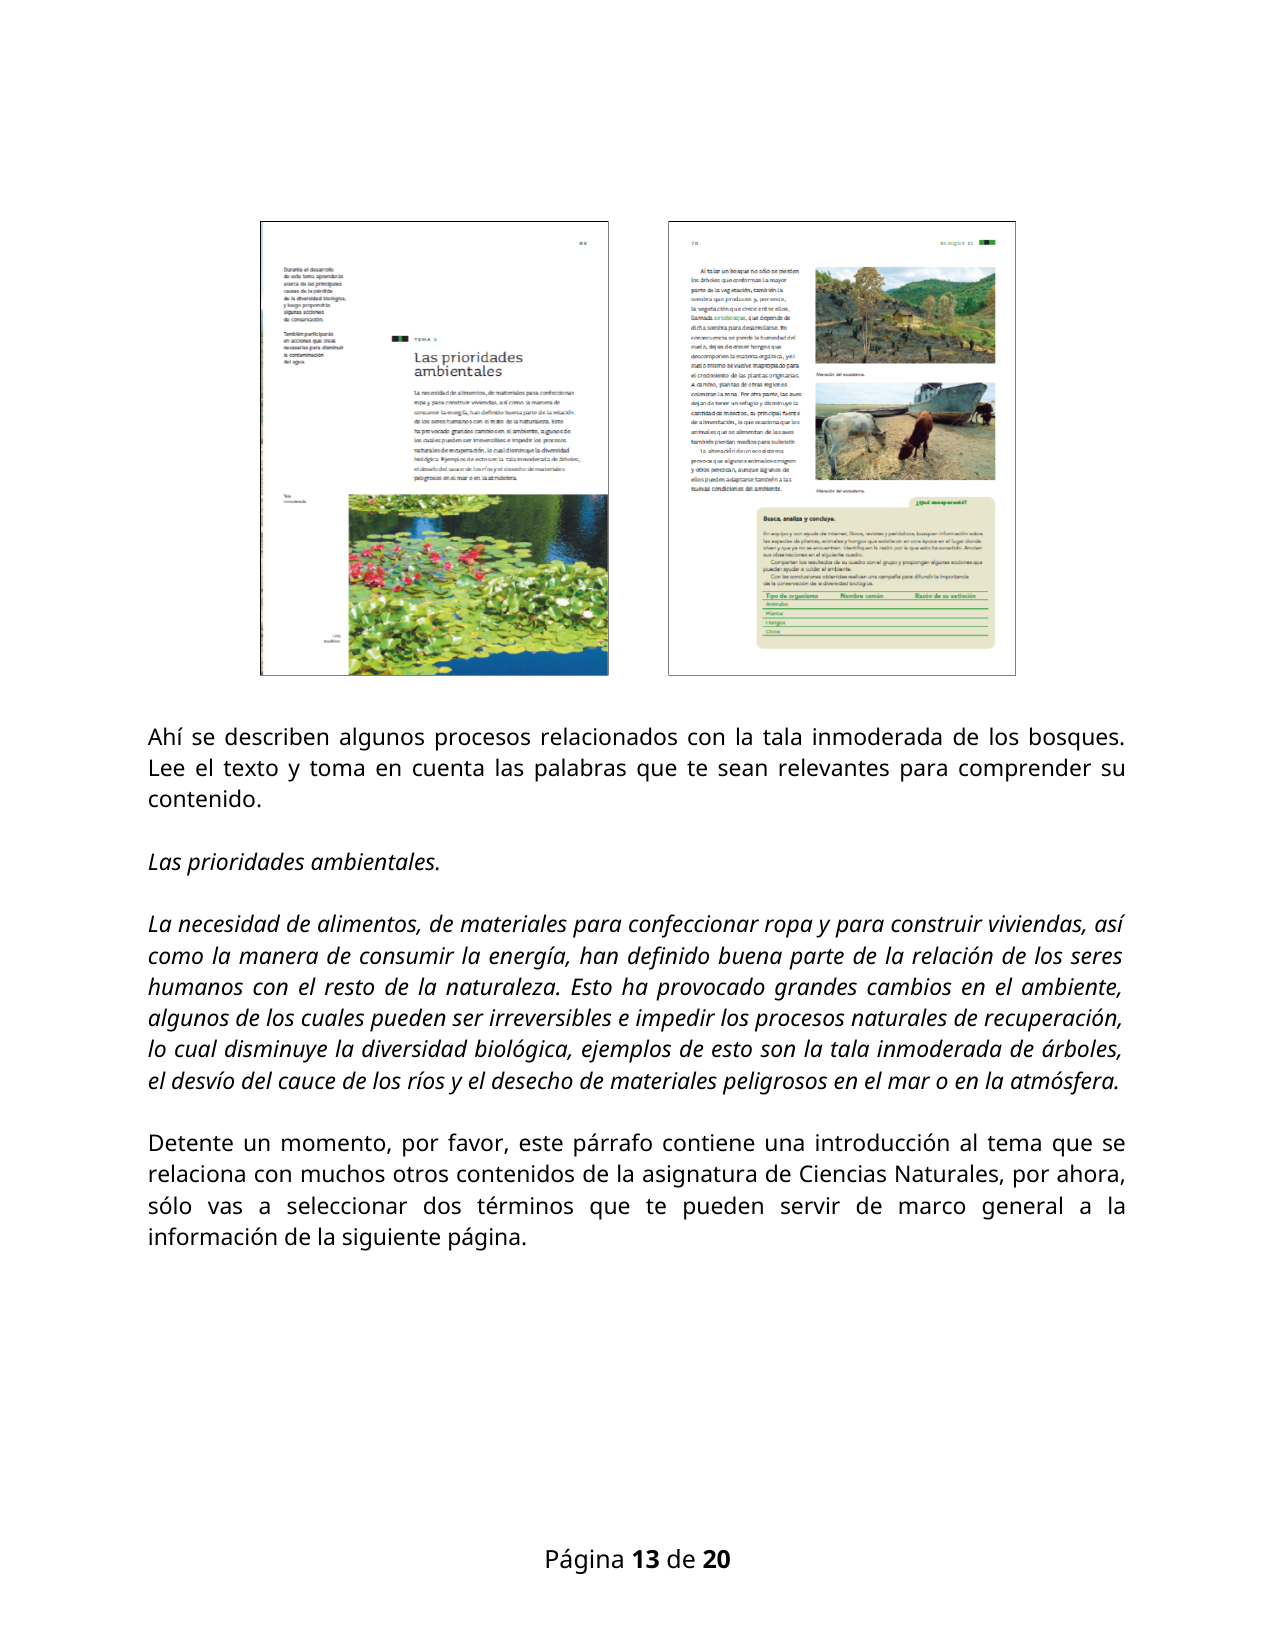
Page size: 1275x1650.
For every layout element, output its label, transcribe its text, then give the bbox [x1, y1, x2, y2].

text Las prioridades ambientales. [148, 846, 1127, 877]
text Ahí se describen algunos procesos relacionados con la tala inmoderada de los bosques. Lee el texto y toma en cuenta las palabras que te sean relevantes para comprender su contenido. [148, 721, 1127, 814]
text La necesidad de alimentos, de materiales para confeccionar ropa y para construir viviendas, así como la manera de consumir la energía, han definido buena parte de la relación de los seres humanos con el resto de la naturaleza. Esto ha provocado grandes cambios en el ambiente, algunos de los cuales pueden ser irreversibles e impedir los procesos naturales de recuperación, lo cual disminuye la diversidad biológica, ejemplos de esto son la tala inmoderada de árboles, el desvío del cauce de los ríos y el desecho de materiales peligrosos en el mar o en la atmósfera. [148, 908, 1127, 1096]
text Detente un momento, por favor, este párrafo contiene una introducción al tema que se relaciona con muchos otros contenidos de la asignatura de Ciencias Naturales, por ahora, sólo vas a seleccionar dos términos que te pueden servir de marco general a la información de la siguiente página. [148, 1127, 1127, 1252]
picture [252, 206, 1023, 690]
